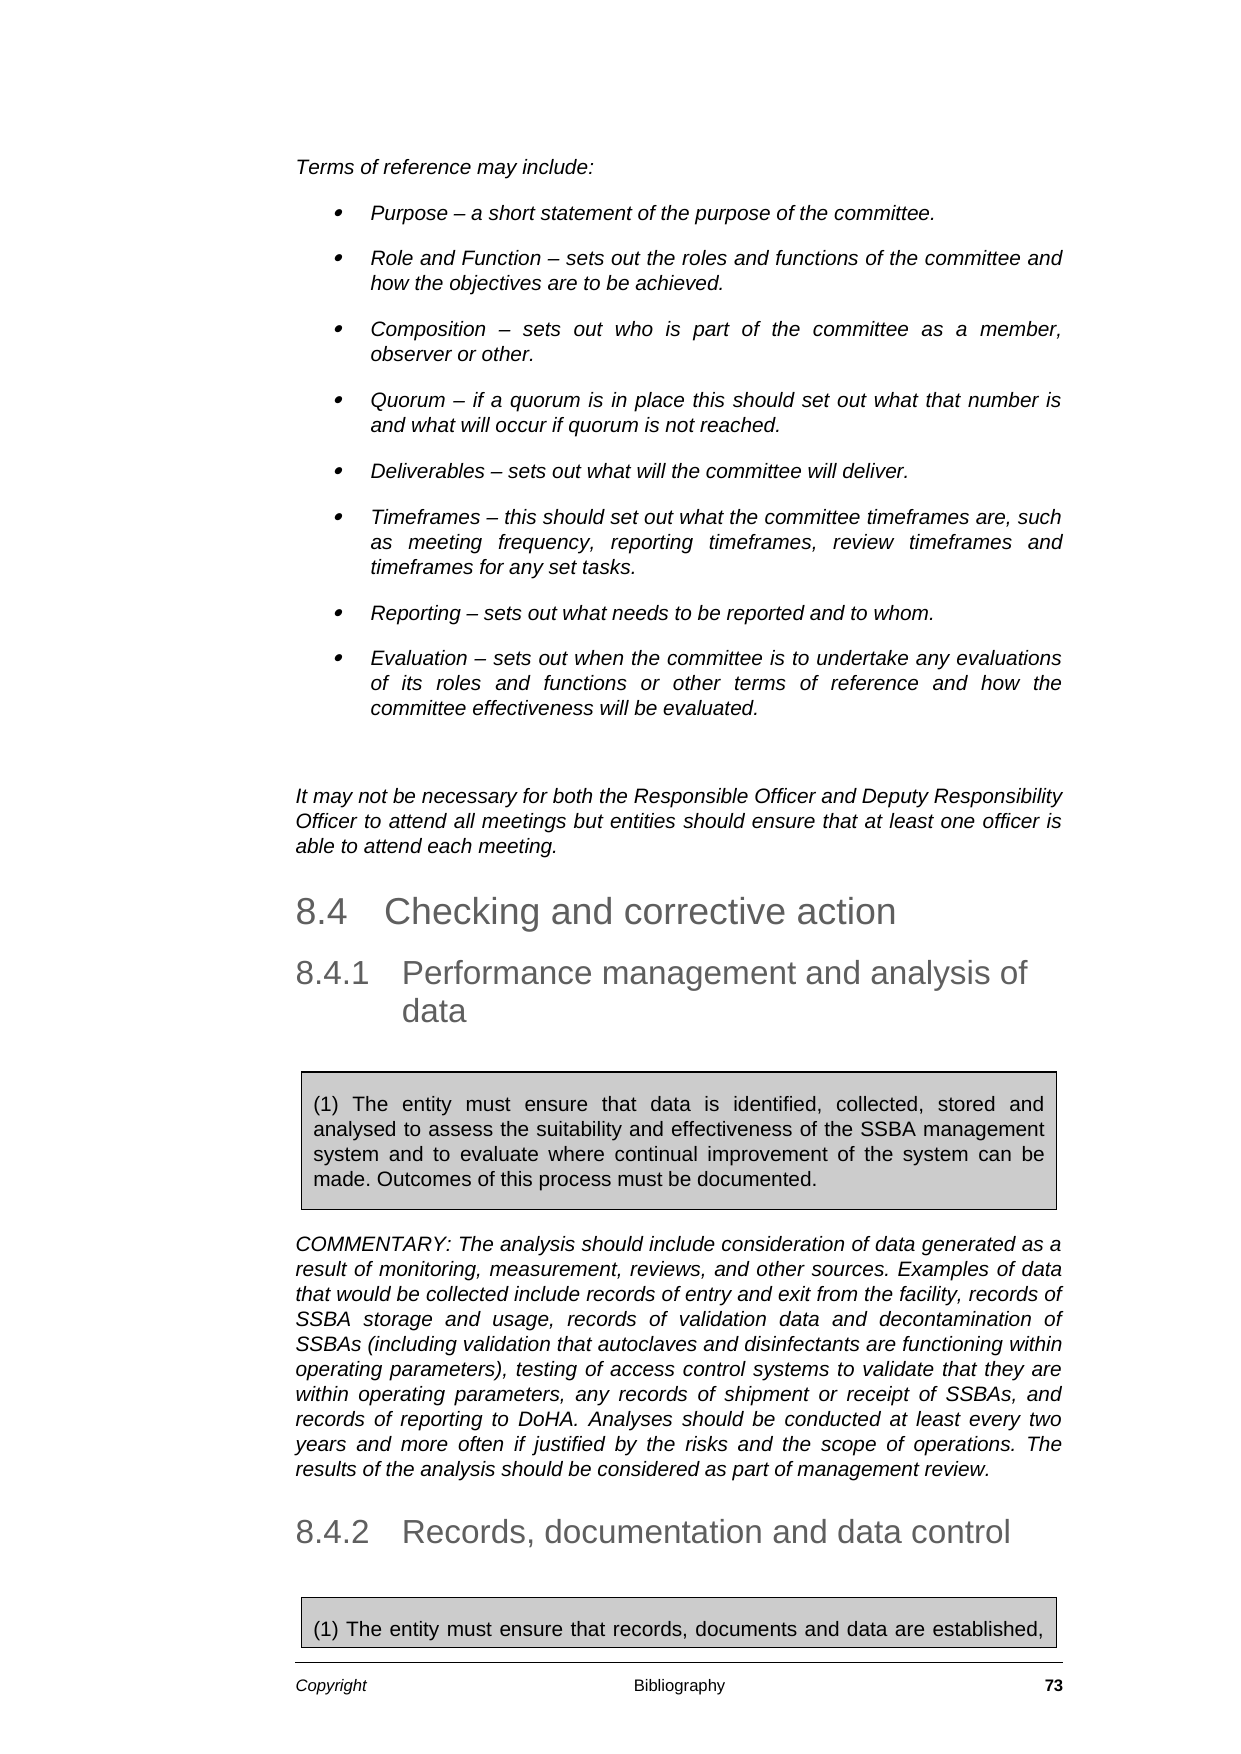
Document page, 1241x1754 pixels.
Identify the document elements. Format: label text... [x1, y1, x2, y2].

subtitle Performance management and analysis of data [295, 953, 1063, 1030]
list Timeframes – this should set out what the committee timeframes are, such as meeting frequency, reporting timeframes, review timeframes and timeframes for any set tasks. [333, 503, 1063, 578]
list Deliverables – sets out what will the committee will deliver. [333, 458, 1063, 483]
list Evaluation – sets out when the committee is to undertake any evaluations of its roles and functions or other terms of reference and how the committee effectiveness will be evaluated. [333, 645, 1063, 720]
list Purpose – a short statement of the purpose of the committee. [333, 199, 1063, 224]
list Reporting – sets out what needs to be reported and to whom. [333, 599, 1063, 624]
list Quorum – if a quorum is in place this should set out what that number is and what will occur if quorum is not reached. [333, 387, 1063, 437]
text COMMENTARY: The analysis should include consideration of data generated as a result of monitoring, measurement, reviews, and other sources. Examples of data that would be collected include records of entry and exit from the facility, records of SSBA storage and usage, records of validation data and decontamination of SSBAs (including validation that autoclaves and disinfectants are functioning within operating parameters), testing of access control systems to validate that they are within operating parameters, any records of shipment or receipt of SSBAs, and records of reporting to DoHA. Analyses should be conducted at least every two years and more often if justified by the risks and the scope of operations. The results of the analysis should be considered as part of management review. [295, 1231, 1063, 1481]
text It may not be necessary for both the Responsible Officer and Deputy Responsibility Officer to attend all meetings but entities should ensure that at least one officer is able to attend each meeting. [295, 783, 1063, 858]
text Terms of reference may include: [295, 153, 1063, 178]
list Composition – sets out who is part of the committee as a member, observer or other. [333, 316, 1063, 366]
subtitle Records, documentation and data control [295, 1512, 1063, 1551]
subtitle Checking and corrective action [295, 889, 1063, 932]
table_header (1) The entity must ensure that data is identified, collected, stored and analysed to assess the suitability and effectiveness of the SSBA management system and to evaluate where continual improvement of the system can be made. Outcomes of this process must be documented. [302, 1073, 1056, 1209]
list Role and Function – sets out the roles and functions of the committee and how the objectives are to be achieved. [333, 245, 1063, 295]
